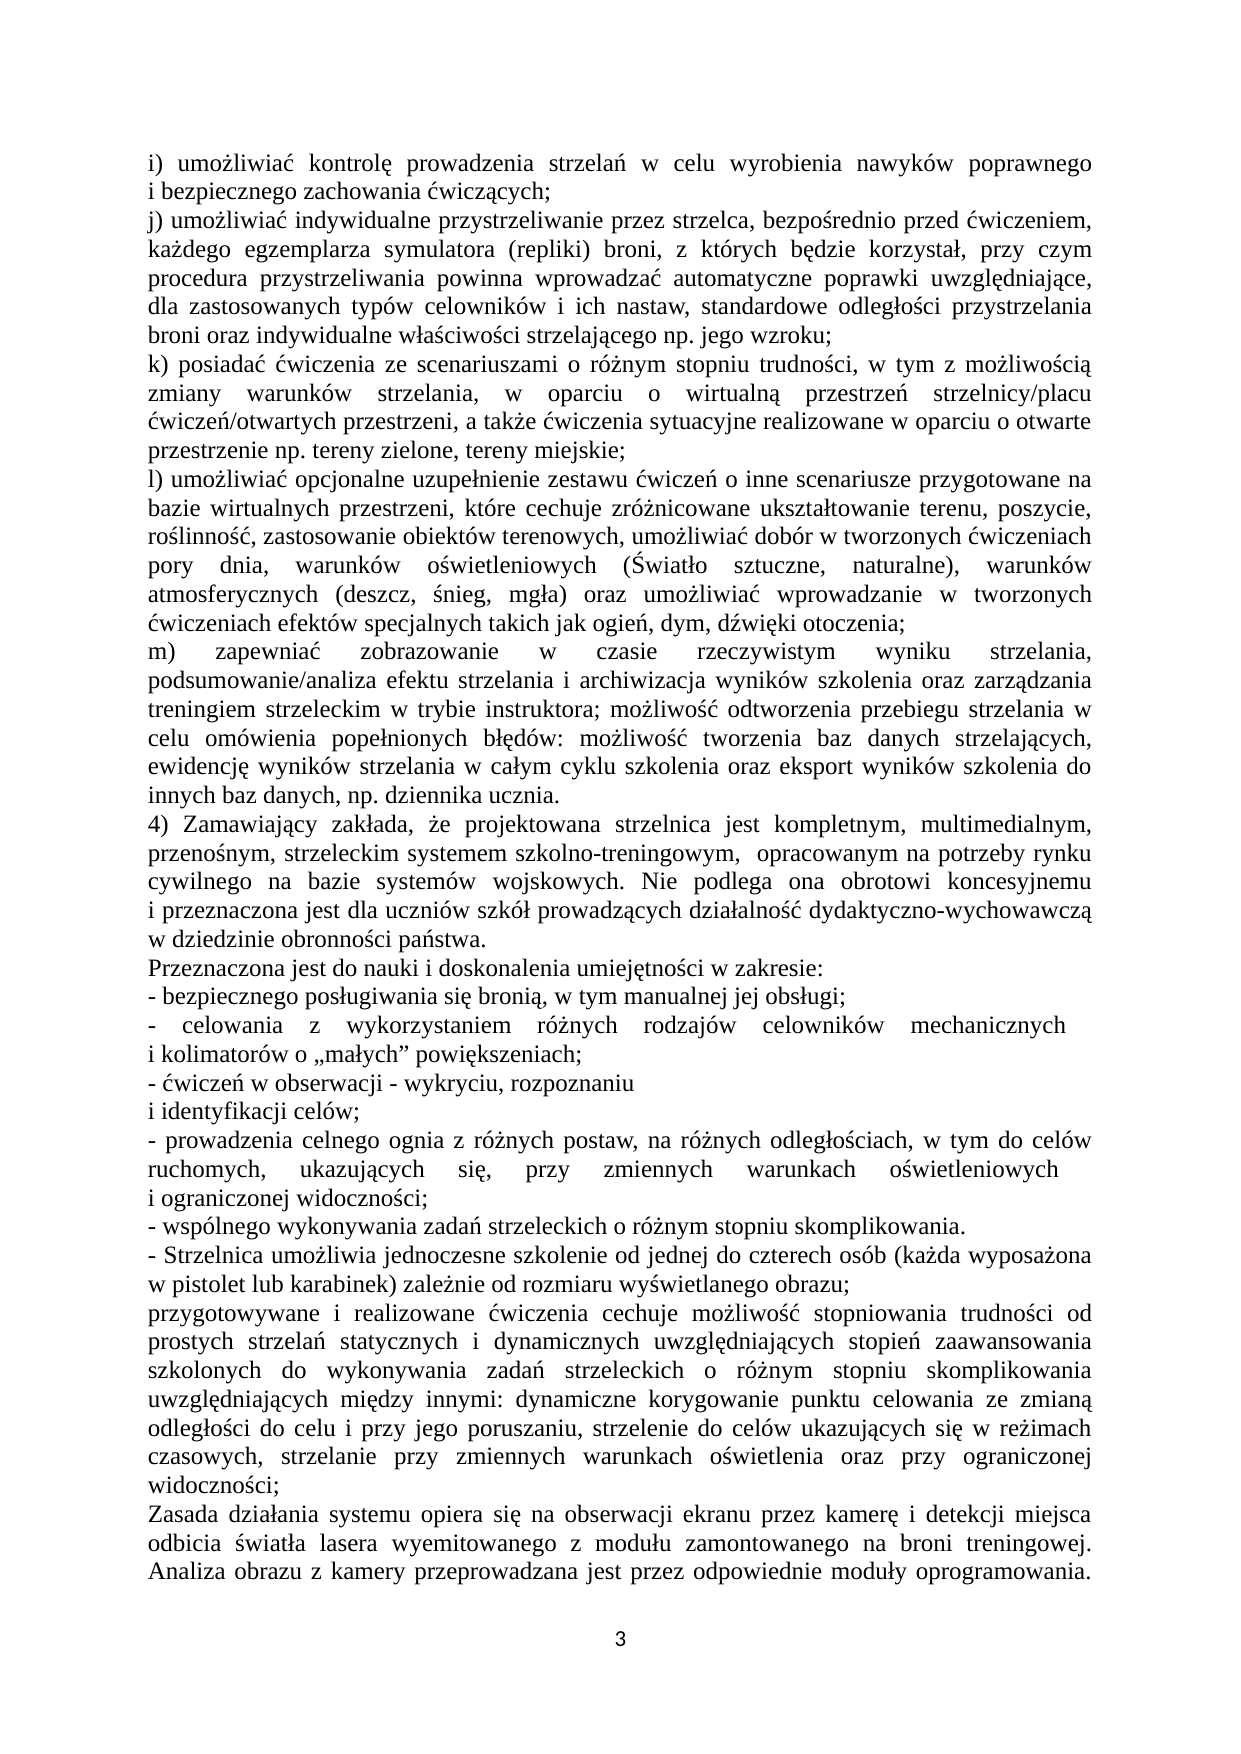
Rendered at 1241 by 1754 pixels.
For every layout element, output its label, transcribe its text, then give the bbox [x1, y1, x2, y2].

text l) umożliwiać opcjonalne uzupełnienie zestawu ćwiczeń o inne scenariusze przygotowane na bazie wirtualnych przestrzeni, które cechuje zróżnicowane ukształtowanie terenu, poszycie, roślinność, zastosowanie obiektów terenowych, umożliwiać dobór w tworzonych ćwiczeniach pory dnia, warunków oświetleniowych (Światło sztuczne, naturalne), warunków atmosferycznych (deszcz, śnieg, mgła) oraz umożliwiać wprowadzanie w tworzonych ćwiczeniach efektów specjalnych takich jak ogień, dym, dźwięki otoczenia; [148, 464, 1093, 636]
text - bezpiecznego posługiwania się bronią, w tym manualnej jej obsługi; [148, 981, 1093, 1010]
text - ćwiczeń w obserwacji - wykryciu, rozpoznaniu [148, 1068, 1093, 1096]
text - prowadzenia celnego ognia z różnych postaw, na różnych odległościach, w tym do celów ruchomych, ukazujących się, przy zmiennych warunkach oświetleniowych i ograniczonej widoczności; [148, 1125, 1093, 1211]
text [148, 1499, 1093, 1585]
text - wspólnego wykonywania zadań strzeleckich o różnym stopniu skomplikowania. [148, 1211, 1093, 1240]
text k) posiadać ćwiczenia ze scenariuszami o różnym stopniu trudności, w tym z możliwością zmiany warunków strzelania, w oparciu o wirtualną przestrzeń strzelnicy/placu ćwiczeń/otwartych przestrzeni, a także ćwiczenia sytuacyjne realizowane w oparciu o otwarte przestrzenie np. tereny zielone, tereny miejskie; [148, 349, 1093, 464]
text 4) Zamawiający zakłada, że projektowana strzelnica jest kompletnym, multimedialnym, przenośnym, strzeleckim systemem szkolno-treningowym, opracowanym na potrzeby rynku cywilnego na bazie systemów wojskowych. Nie podlega ona obrotowi koncesyjnemu i przeznaczona jest dla uczniów szkół prowadzących działalność dydaktyczno-wychowawczą w dziedzinie obronności państwa. [148, 809, 1093, 953]
text j) umożliwiać indywidualne przystrzeliwanie przez strzelca, bezpośrednio przed ćwiczeniem, każdego egzemplarza symulatora (repliki) broni, z których będzie korzystał, przy czym procedura przystrzeliwania powinna wprowadzać automatyczne poprawki uwzględniające, dla zastosowanych typów celowników i ich nastaw, standardowe odległości przystrzelania broni oraz indywidualne właściwości strzelającego np. jego wzroku; [148, 205, 1093, 349]
text przygotowywane i realizowane ćwiczenia cechuje możliwość stopniowania trudności od prostych strzelań statycznych i dynamicznych uwzględniających stopień zaawansowania szkolonych do wykonywania zadań strzeleckich o różnym stopniu skomplikowania uwzględniających między innymi: dynamiczne korygowanie punktu celowania ze zmianą odległości do celu i przy jego poruszaniu, strzelenie do celów ukazujących się w reżimach czasowych, strzelanie przy zmiennych warunkach oświetlenia oraz przy ograniczonej widoczności; [148, 1298, 1093, 1499]
text i identyfikacji celów; [148, 1096, 1093, 1125]
text - Strzelnica umożliwia jednoczesne szkolenie od jednej do czterech osób (każda wyposażona w pistolet lub karabinek) zależnie od rozmiaru wyświetlanego obrazu; [148, 1240, 1093, 1298]
text Przeznaczona jest do nauki i doskonalenia umiejętności w zakresie: [148, 953, 1093, 981]
text - celowania z wykorzystaniem różnych rodzajów celowników mechanicznych i kolimatorów o „małych” powiększeniach; [148, 1010, 1093, 1068]
text i) umożliwiać kontrolę prowadzenia strzelań w celu wyrobienia nawyków poprawnego i bezpiecznego zachowania ćwiczących; [148, 148, 1093, 205]
text m) zapewniać zobrazowanie w czasie rzeczywistym wyniku strzelania, podsumowanie/analiza efektu strzelania i archiwizacja wyników szkolenia oraz zarządzania treningiem strzeleckim w trybie instruktora; możliwość odtworzenia przebiegu strzelania w celu omówienia popełnionych błędów: możliwość tworzenia baz danych strzelających, ewidencję wyników strzelania w całym cyklu szkolenia oraz eksport wyników szkolenia do innych baz danych, np. dziennika ucznia. [148, 636, 1093, 809]
